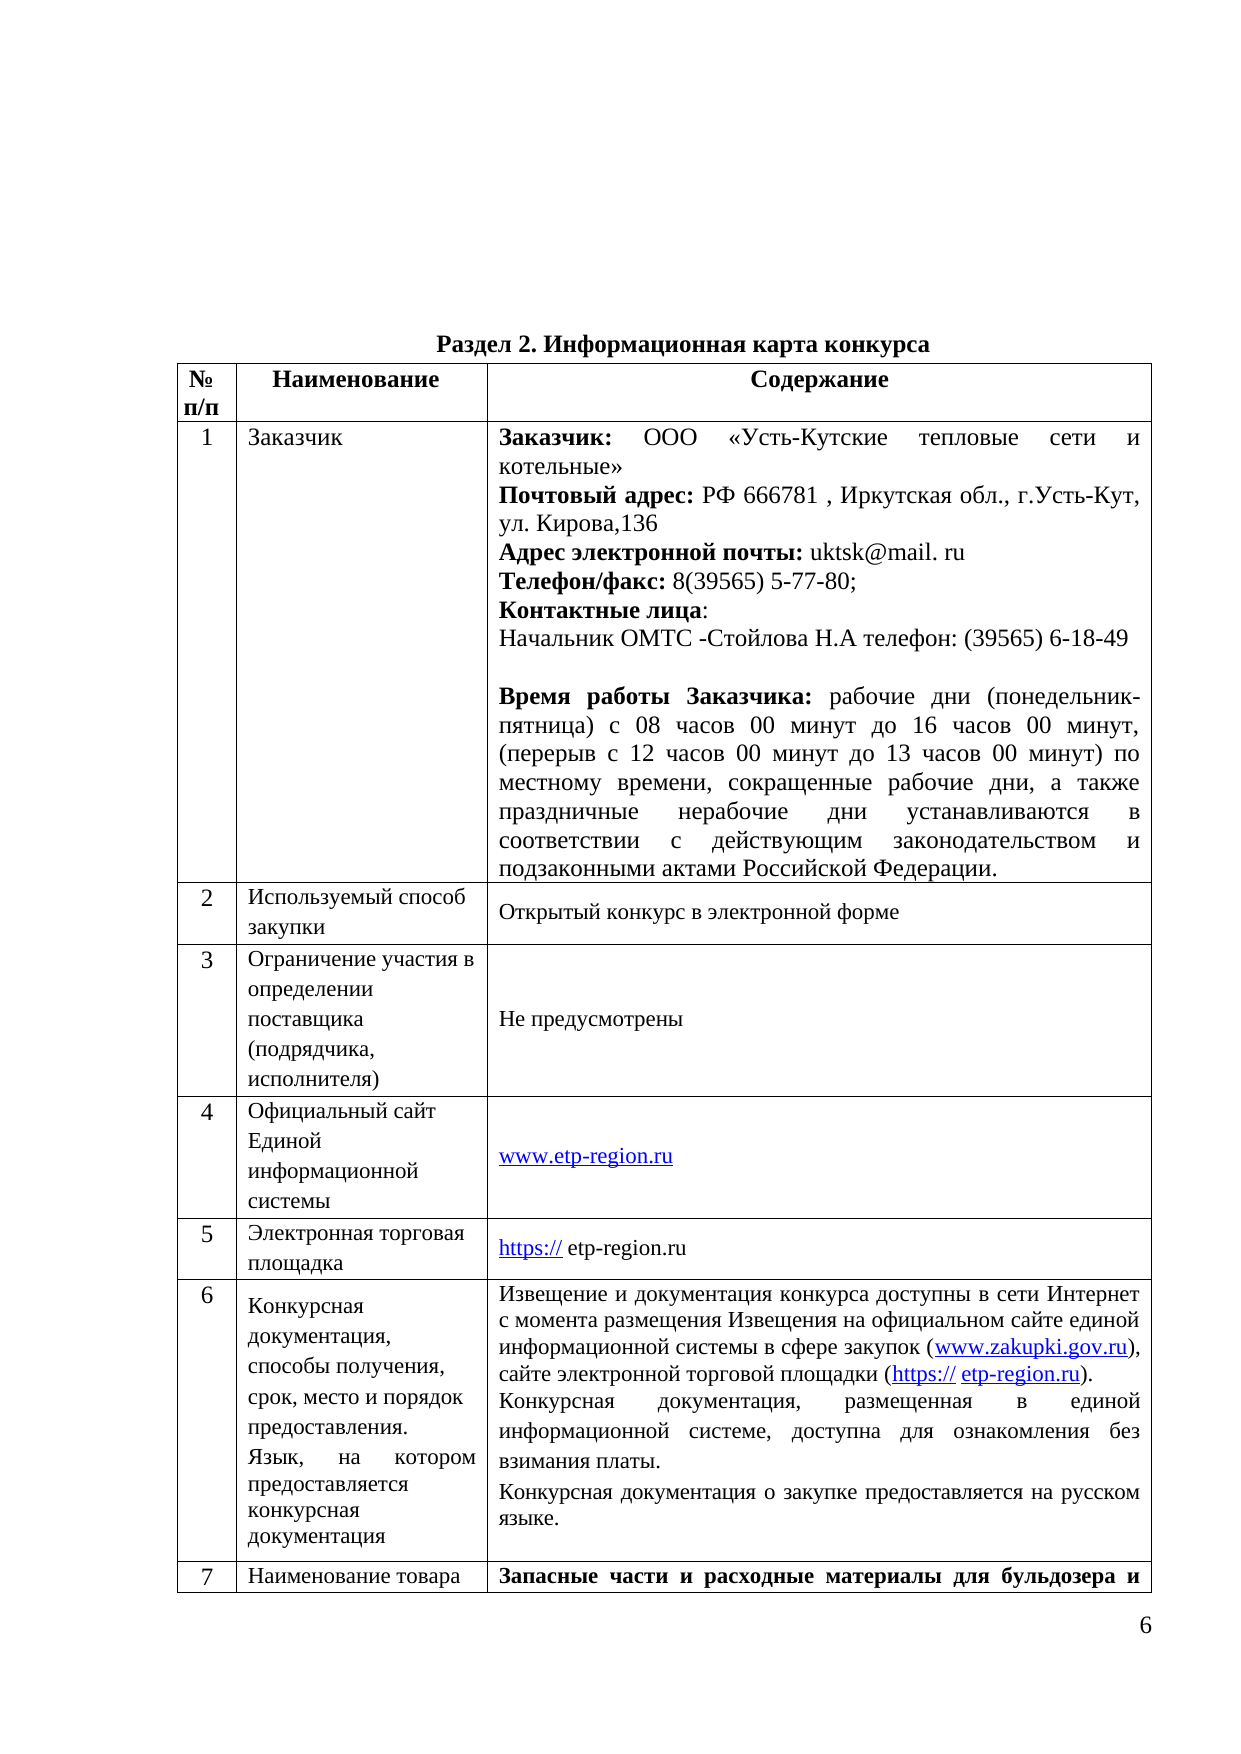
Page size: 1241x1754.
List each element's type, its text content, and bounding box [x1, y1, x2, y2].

table_cell Официальный сайт Единой информационной системы [237, 1097, 487, 1218]
table_cell 7 [178, 1562, 236, 1592]
table_cell 1 [178, 422, 236, 882]
table_cell Конкурсная документация, способы получения, срок, место и порядок предоставления. Язык, на котором предоставляется конкурсная документация [237, 1280, 487, 1561]
table_cell 3 [178, 945, 236, 1096]
table_cell Извещение и документация конкурса доступны в сети Интернет с момента размещения Извещения на официальном сайте единой информационной системы в сфере закупок (www.zakupki.gov.ru), сайте электронной торговой площадки (https:// etp-region.ru). Конкурсная документация, размещенная в единой информационной системе, доступна для ознакомления без взимания платы. Конкурсная документация о закупке предоставляется на русском языке. [488, 1280, 1151, 1561]
table_cell 5 [178, 1219, 236, 1279]
text Раздел 2. Информационная карта конкурса [215, 329, 1152, 358]
table_cell Электронная торговая площадка [237, 1219, 487, 1279]
table_cell 2 [178, 883, 236, 944]
table_cell Заказчик: ООО «Усть-Кутские тепловые сети и котельные» Почтовый адрес: РФ 666781 , Иркутская обл., г.Усть-Кут, ул. Кирова,136 Адрес электронной почты: uktsk@mail. ru Телефон/факс: 8(39565) 5-77-80; Контактные лица: Начальник ОМТС -Стойлова Н.А телефон: (39565) 6-18-49 Время работы Заказчика: рабочие дни (понедельник-пятница) с 08 часов 00 минут до 16 часов 00 минут, (перерыв с 12 часов 00 минут до 13 часов 00 минут) по местному времени, сокращенные рабочие дни, а также праздничные нерабочие дни устанавливаются в соответствии с действующим законодательством и подзаконными актами Российской Федерации. [488, 422, 1151, 882]
table_header № п/п [178, 364, 236, 421]
table_header Наименование [237, 364, 487, 421]
table_cell Используемый способ закупки [237, 883, 487, 944]
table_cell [237, 1562, 487, 1592]
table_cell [488, 1562, 1151, 1592]
table_cell Открытый конкурс в электронной форме [488, 883, 1151, 944]
table_header Содержание [488, 364, 1151, 421]
table_cell Ограничение участия в определении поставщика (подрядчика, исполнителя) [237, 945, 487, 1096]
table_cell Не предусмотрены [488, 945, 1151, 1096]
table_cell Заказчик [237, 422, 487, 882]
table_cell 6 [178, 1280, 236, 1561]
table_cell www.etp-region.ru [488, 1097, 1151, 1218]
table_cell 4 [178, 1097, 236, 1218]
table_cell https:// etp-region.ru [488, 1219, 1151, 1279]
